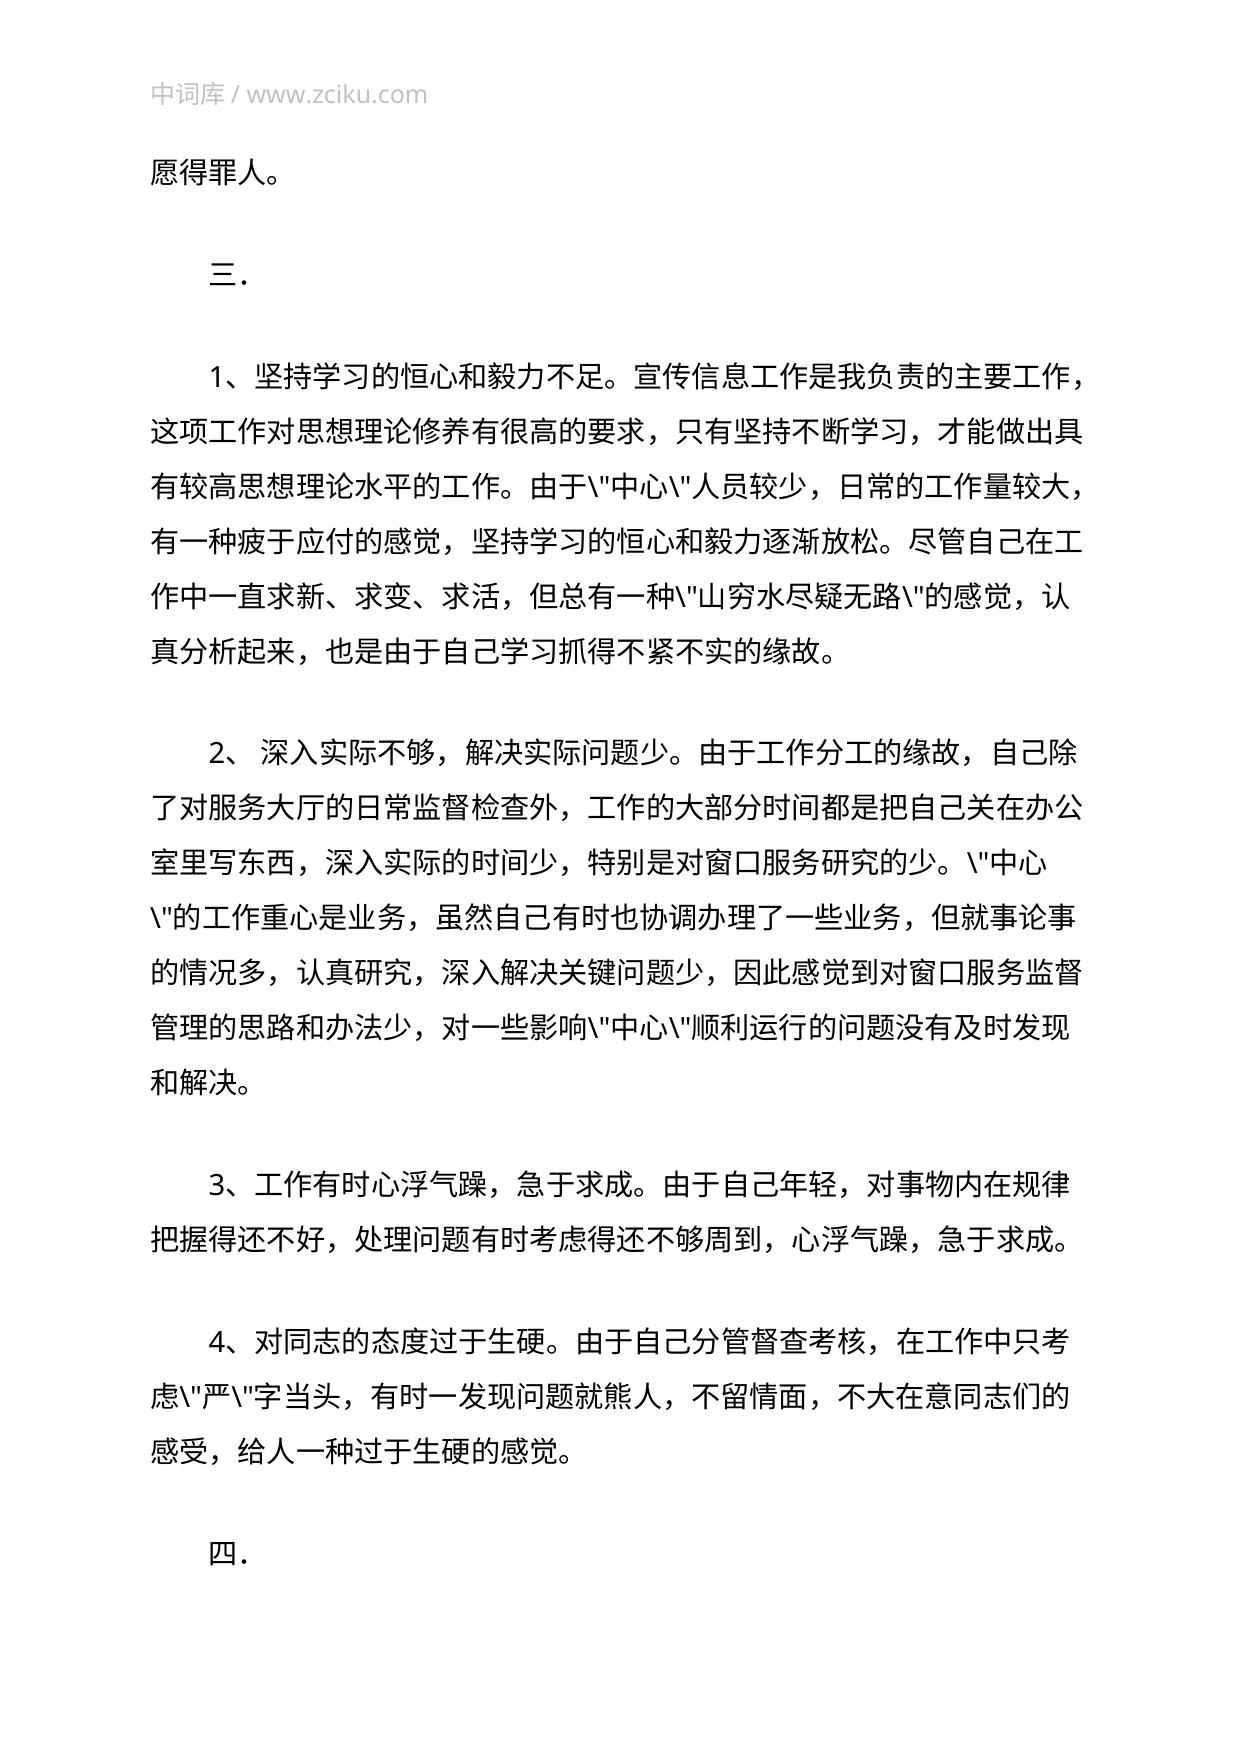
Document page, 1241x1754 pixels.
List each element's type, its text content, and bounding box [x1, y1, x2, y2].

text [150, 150, 1090, 192]
text 4、对同志的态度过于生硬。由于自己分管督查考核，在工作中只考虑\"严\"字当头，有时一发现问题就熊人，不留情面，不大在意同志们的感受，给人一种过于生硬的感觉。 [150, 1318, 1090, 1471]
text 三． [150, 252, 1090, 294]
text 1、坚持学习的恒心和毅力不足。宣传信息工作是我负责的主要工作，这项工作对思想理论修养有很高的要求，只有坚持不断学习，才能做出具有较高思想理论水平的工作。由于\"中心\"人员较少，日常的工作量较大，有一种疲于应付的感觉，坚持学习的恒心和毅力逐渐放松。尽管自己在工作中一直求新、求变、求活，但总有一种\"山穷水尽疑无路\"的感觉，认真分析起来，也是由于自己学习抓得不紧不实的缘故。 [150, 353, 1090, 671]
text 四． [150, 1530, 1090, 1572]
text 2、 深入实际不够，解决实际问题少。由于工作分工的缘故，自己除了对服务大厅的日常监督检查外，工作的大部分时间都是把自己关在办公室里写东西，深入实际的时间少，特别是对窗口服务研究的少。\"中心\"的工作重心是业务，虽然自己有时也协调办理了一些业务，但就事论事的情况多，认真研究，深入解决关键问题少，因此感觉到对窗口服务监督管理的思路和办法少，对一些影响\"中心\"顺利运行的问题没有及时发现和解决。 [150, 730, 1090, 1102]
text 3、工作有时心浮气躁，急于求成。由于自己年轻，对事物内在规律把握得还不好，处理问题有时考虑得还不够周到，心浮气躁，急于求成。 [150, 1162, 1090, 1259]
